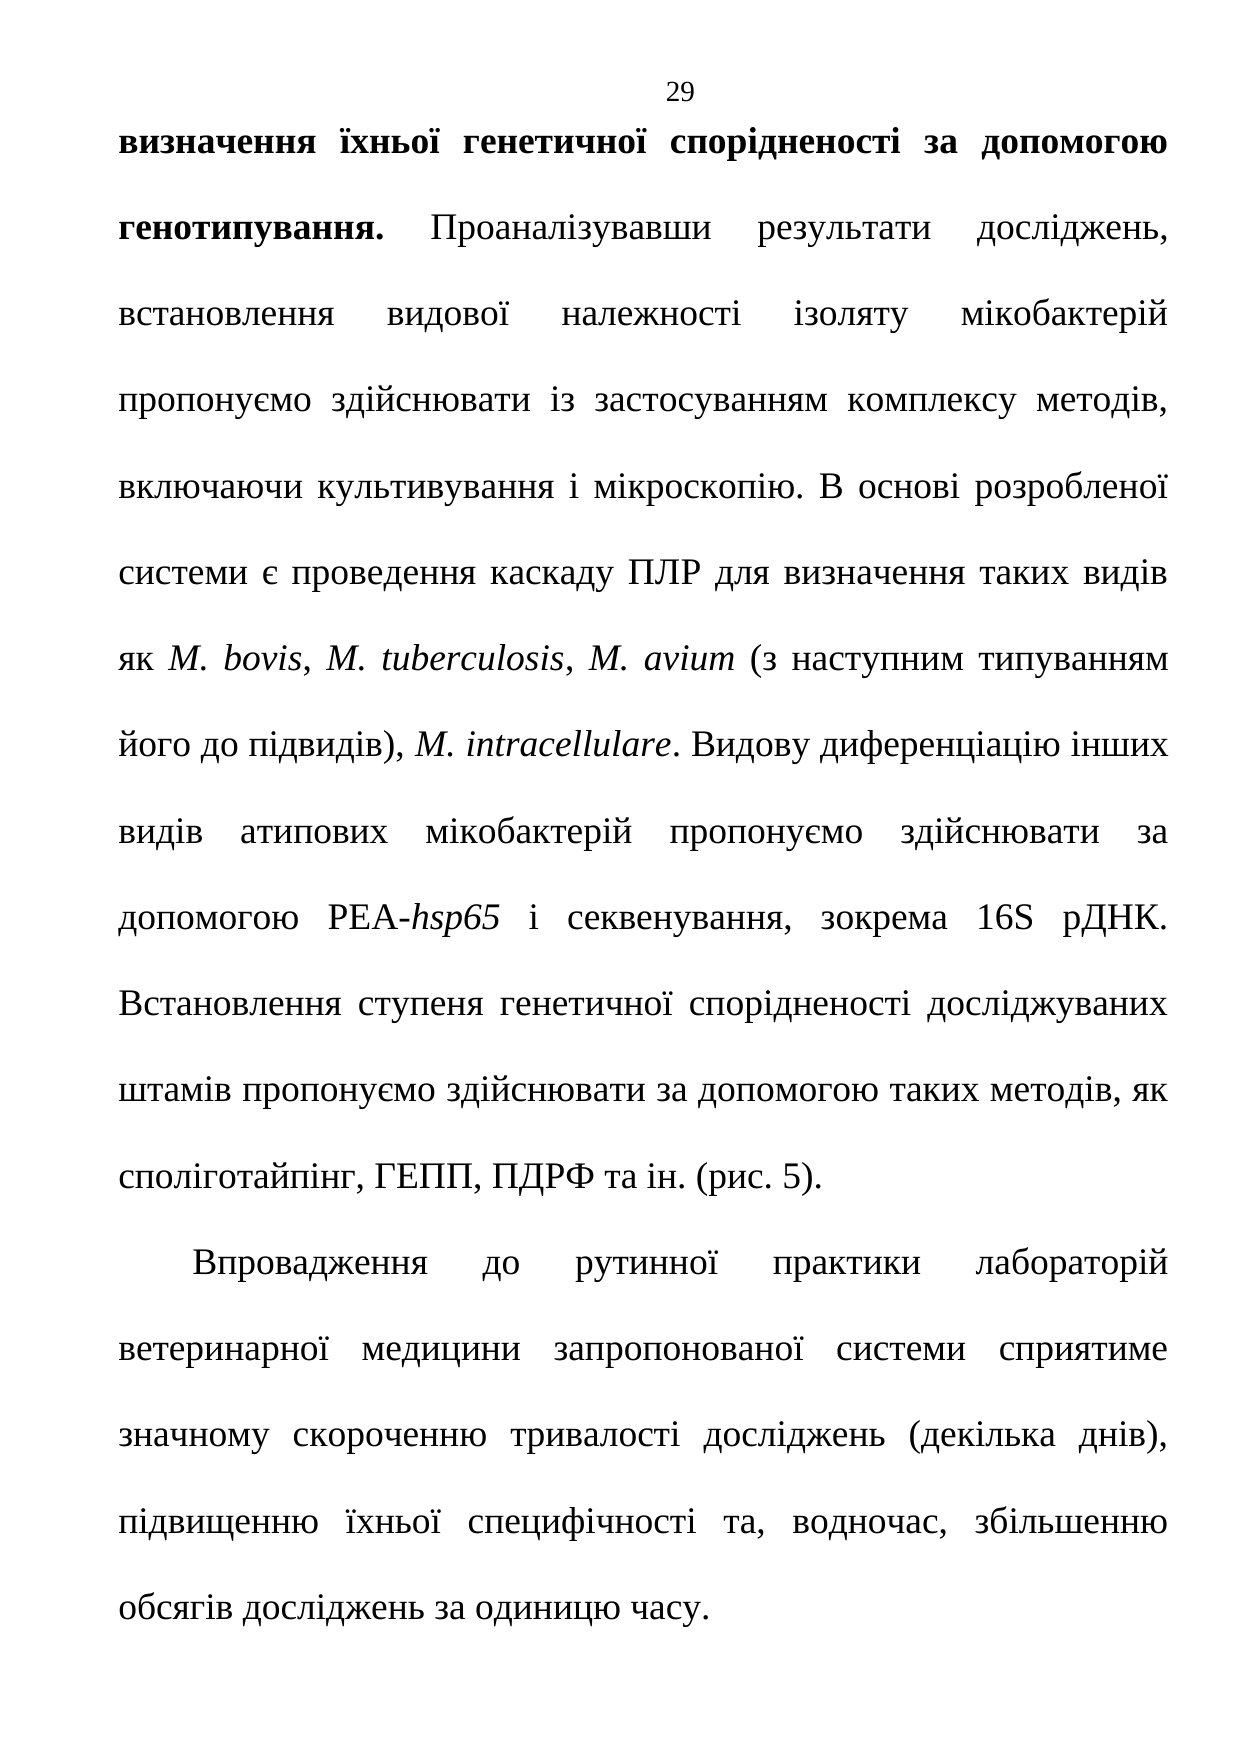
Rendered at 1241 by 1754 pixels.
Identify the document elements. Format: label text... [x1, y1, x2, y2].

text Впровадження до рутинної практики лабораторій ветеринарної медицини запропонованої системи сприятиме значному скороченню тривалості досліджень (декілька днів), підвищенню їхньої специфічності та, водночас, збільшенню обсягів досліджень за одиницю часу. [118, 1239, 1169, 1627]
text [118, 118, 1169, 1196]
